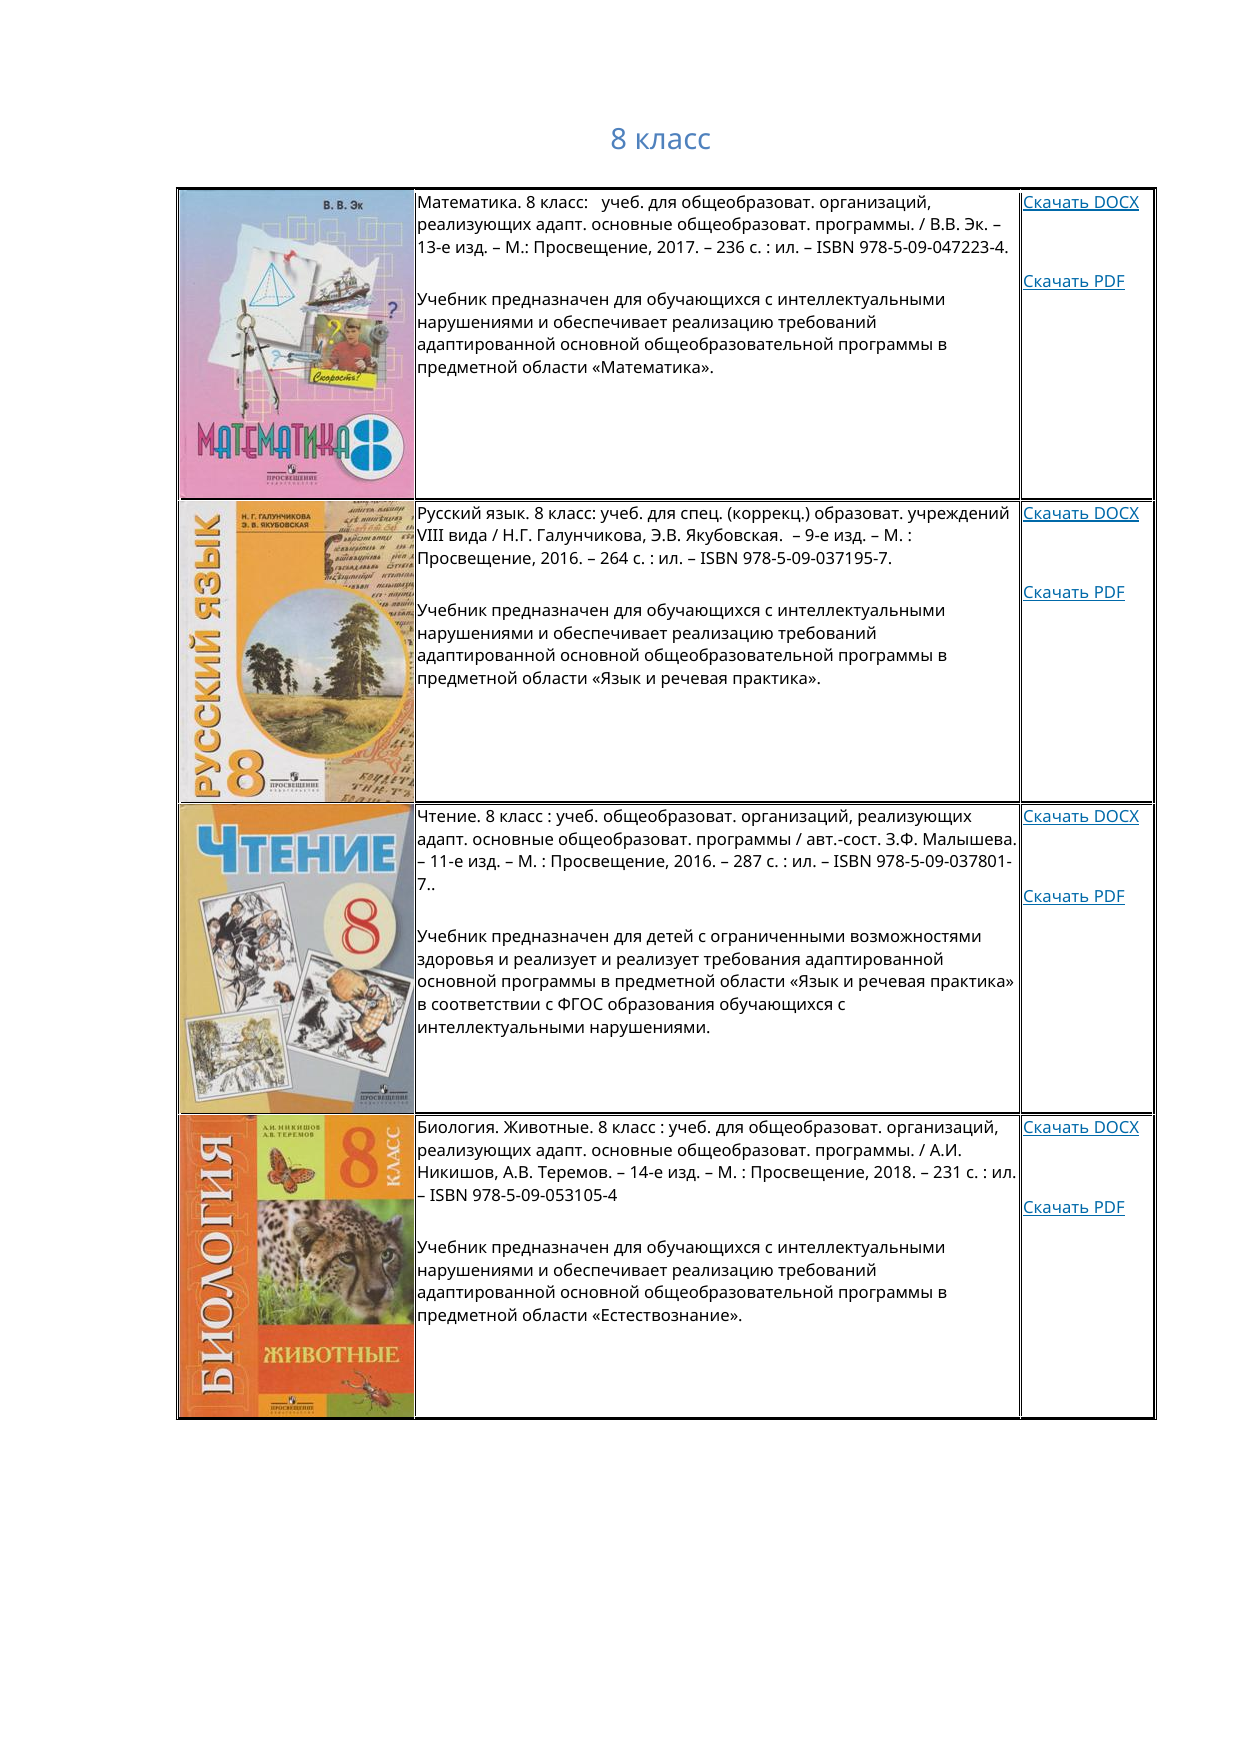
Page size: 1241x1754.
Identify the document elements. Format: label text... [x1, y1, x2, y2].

table_header Математика. 8 класс: учеб. для общеобразоват. организаций, реализующих адапт. основные общеобразоват. программы. / В.В. Эк. – 13-е изд. – М.: Просвещение, 2017. – 236 с. : ил. – ISBN 978-5-09-047223-4. Учебник предназначен для обучающихся с интеллектуальными нарушениями и обеспечивает реализацию требований адаптированной основной общеобразовательной программы в предметной области «Математика». [415, 190, 1021, 498]
table_cell Скачать DOCX Скачать PDF [1022, 498, 1154, 801]
table_cell Русский язык. 8 класс: учеб. для спец. (коррекц.) образоват. учреждений VIII вида / Н.Г. Галунчикова, Э.В. Якубовская. – 9-е изд. – М. : Просвещение, 2016. – 264 с. : ил. – ISBN 978-5-09-037195-7. Учебник предназначен для обучающихся с интеллектуальными нарушениями и обеспечивает реализацию требований адаптированной основной общеобразовательной программы в предметной области «Язык и речевая практика». [416, 502, 1019, 801]
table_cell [1021, 1112, 1154, 1417]
picture [179, 804, 414, 1113]
picture [179, 1115, 414, 1417]
picture [179, 190, 414, 498]
picture [179, 501, 414, 802]
table_cell Скачать DOCX Скачать PDF [1022, 801, 1154, 1112]
table_cell Чтение. 8 класс : учеб. общеобразоват. организаций, реализующих адапт. основные общеобразоват. программы / авт.-сост. З.Ф. Малышева. – 11-е изд. – М. : Просвещение, 2016. – 287 с. : ил. – ISBN 978-5-09-037801-7.. Учебник предназначен для детей с ограниченными возможностями здоровья и реализует и реализует требования адаптированной основной программы в предметной области «Язык и речевая практика» в соответствии с ФГОС образования обучающихся с интеллектуальными нарушениями. [416, 805, 1019, 1112]
table_header Скачать DOCX Скачать PDF [1021, 190, 1153, 498]
text 8 класс [177, 118, 1152, 158]
table_cell Биология. Животные. 8 класс : учеб. для общеобразоват. организаций, реализующих адапт. основные общеобразоват. программы. / А.И. Никишов, А.В. Теремов. – 14-е изд. – М. : Просвещение, 2018. – 231 с. : ил. – ISBN 978-5-09-053105-4 Учебник предназначен для обучающихся с интеллектуальными нарушениями и обеспечивает реализацию требований адаптированной основной общеобразовательной программы в предметной области «Естествознание». [415, 1116, 1021, 1417]
